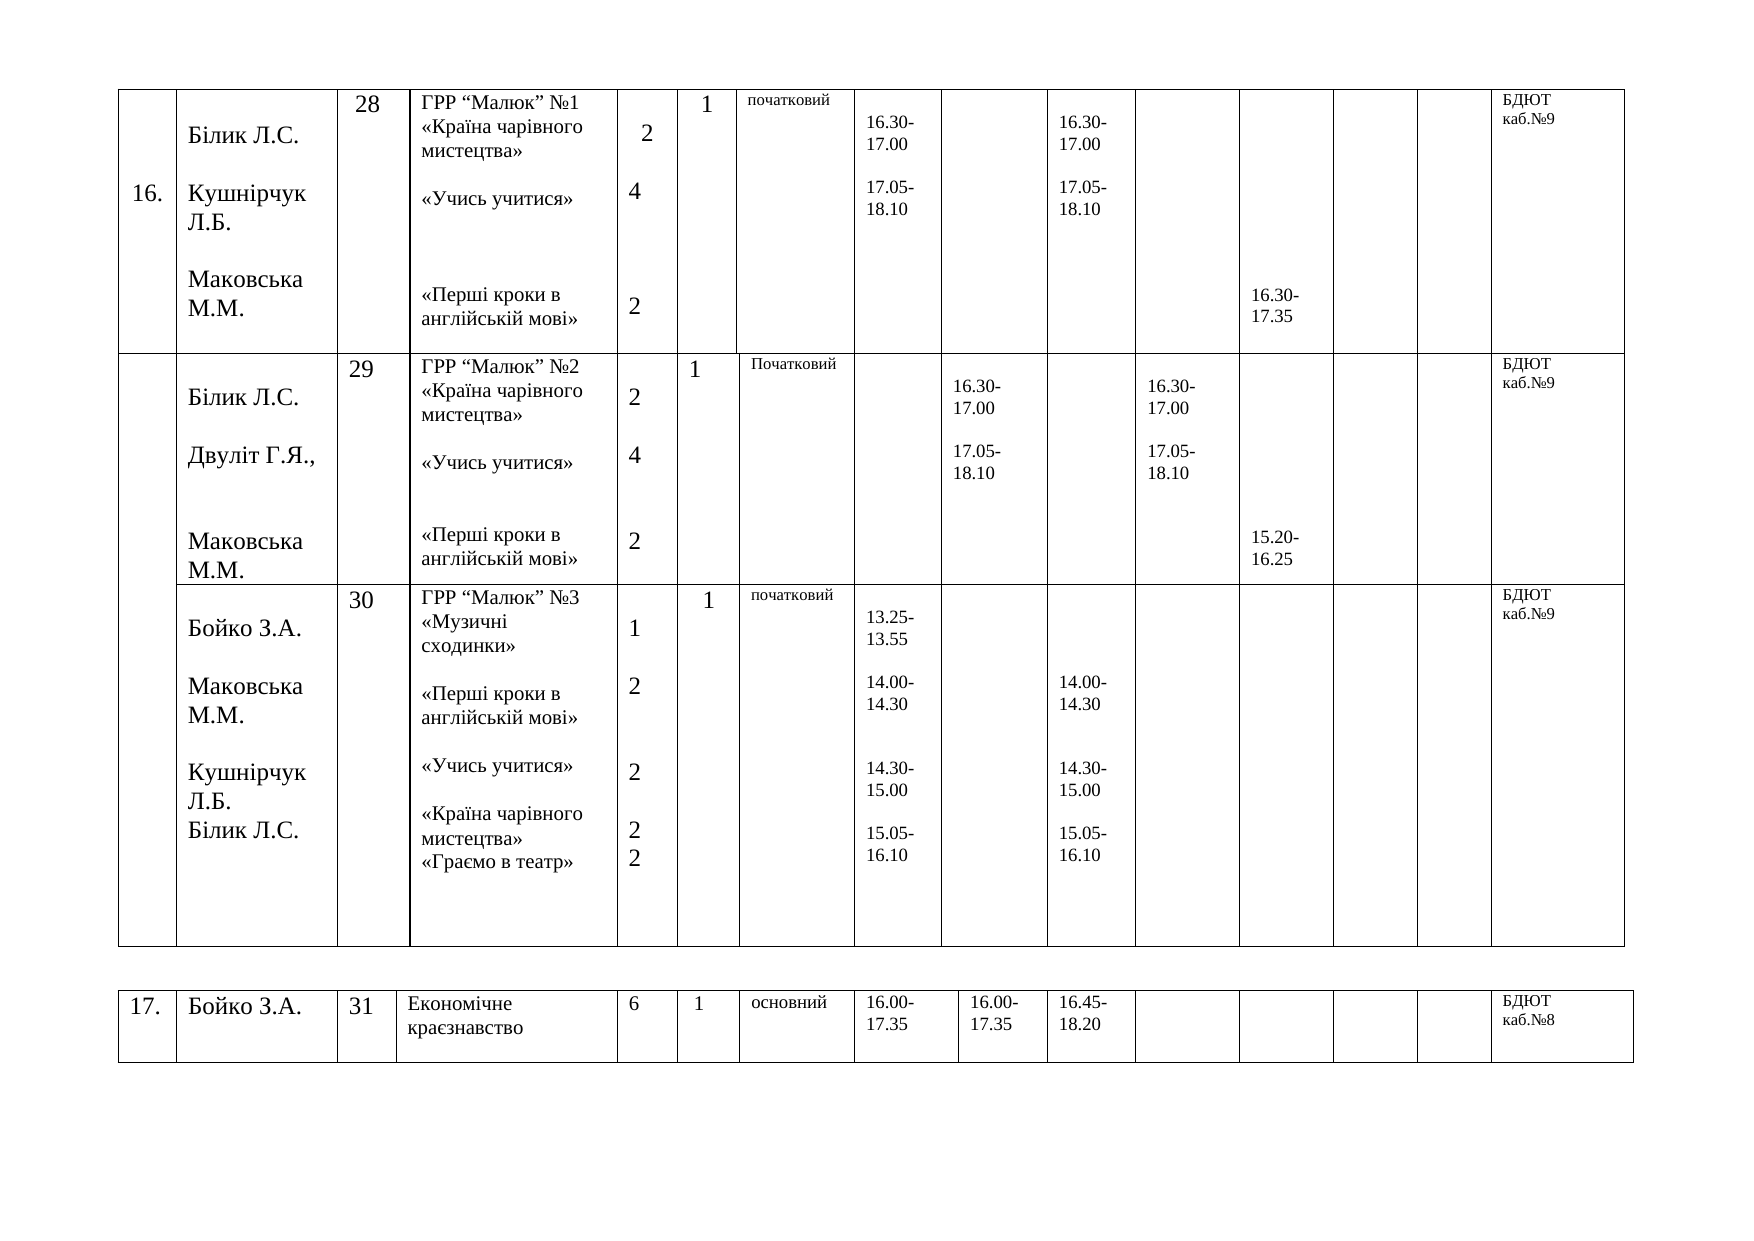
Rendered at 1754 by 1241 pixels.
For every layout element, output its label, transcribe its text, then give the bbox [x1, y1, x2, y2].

table_cell 2 4 2 [618, 90, 677, 353]
table_header [1334, 991, 1417, 1062]
table_cell початковий [740, 585, 854, 946]
table_header 17. [119, 991, 176, 1062]
table_cell початковий [737, 90, 854, 353]
table_cell Білик Л.С. Кушнірчук Л.Б. Маковська М.М. [177, 90, 337, 353]
table_header [1240, 991, 1333, 1062]
table_cell БДЮТ каб.№9 [1492, 585, 1624, 946]
table_cell 16. [119, 90, 176, 353]
table_cell БДЮТ каб.№9 [1492, 90, 1624, 353]
table_cell 16.30- 17.00 17.05-18.10 [942, 354, 1047, 584]
table_cell [942, 90, 1047, 353]
table_cell 1 2 2 2 2 [618, 585, 677, 946]
table_cell [1418, 585, 1491, 946]
table_cell [1048, 354, 1135, 584]
table_cell [1334, 354, 1417, 584]
table_header [1418, 991, 1491, 1062]
table_header 16.00-17.35 [855, 991, 958, 1062]
table_header Бойко З.А. [177, 991, 337, 1062]
table_header 6 [618, 991, 677, 1062]
table_cell [1418, 90, 1491, 353]
table_cell Початковий [740, 354, 854, 584]
table_cell [1418, 354, 1491, 584]
table_cell 16.30-17.00 17.05-18.10 [855, 90, 941, 353]
table_cell [942, 585, 1047, 946]
table_cell ГРР “Малюк” №1 «Країна чарівного мистецтва» «Учись учитися» «Перші кроки в англійській мові» [411, 90, 617, 353]
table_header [397, 991, 617, 1062]
table_cell 16.30- 17.35 [1240, 90, 1333, 353]
table_header 31 [338, 991, 396, 1062]
table_cell 1 [678, 354, 739, 584]
table_header БДЮТ каб.№8 [1492, 991, 1633, 1062]
table_header основний [740, 991, 854, 1062]
table_cell 16.30-17.00 17.05-18.10 [1048, 90, 1135, 353]
table_cell [119, 354, 176, 946]
table_cell [1334, 90, 1417, 353]
table_cell 1 [678, 90, 736, 353]
table_cell 2 4 2 [618, 354, 677, 584]
table_cell Бойко З.А. Маковська М.М. Кушнірчук Л.Б. Білик Л.С. [177, 585, 337, 946]
table_cell 1 [678, 585, 739, 946]
table_cell Білик Л.С. Двуліт Г.Я., Маковська М.М. [177, 354, 337, 584]
table_header [1136, 991, 1239, 1062]
table_cell [1136, 585, 1239, 946]
table_cell 13.25-13.55 14.00-14.30 14.30-15.00 15.05-16.10 [855, 585, 941, 946]
table_header 16.45-18.20 [1048, 991, 1135, 1062]
table_header 16.00-17.35 [959, 991, 1047, 1062]
table_cell ГРР “Малюк” №2 «Країна чарівного мистецтва» «Учись учитися» «Перші кроки в англійській мові» [411, 354, 617, 584]
table_cell 29 [338, 354, 409, 584]
table_cell [855, 354, 941, 584]
table_cell ГРР “Малюк” №3 «Музичні сходинки» «Перші кроки в англійській мові» «Учись учитися» «Країна чарівного мистецтва» «Граємо в театр» [411, 585, 617, 946]
table_cell 28 [338, 90, 409, 353]
table_cell [1240, 585, 1333, 946]
table_header 1 [678, 991, 739, 1062]
table_cell [1334, 585, 1417, 946]
table_cell 30 [338, 585, 409, 946]
table_cell 14.00- 14.30 14.30- 15.00 15.05-16.10 [1048, 585, 1135, 946]
table_cell БДЮТ каб.№9 [1492, 354, 1624, 584]
table_cell 15.20-16.25 [1240, 354, 1333, 584]
table_cell [1136, 90, 1239, 353]
table_cell 16.30- 17.00 17.05-18.10 [1136, 354, 1239, 584]
